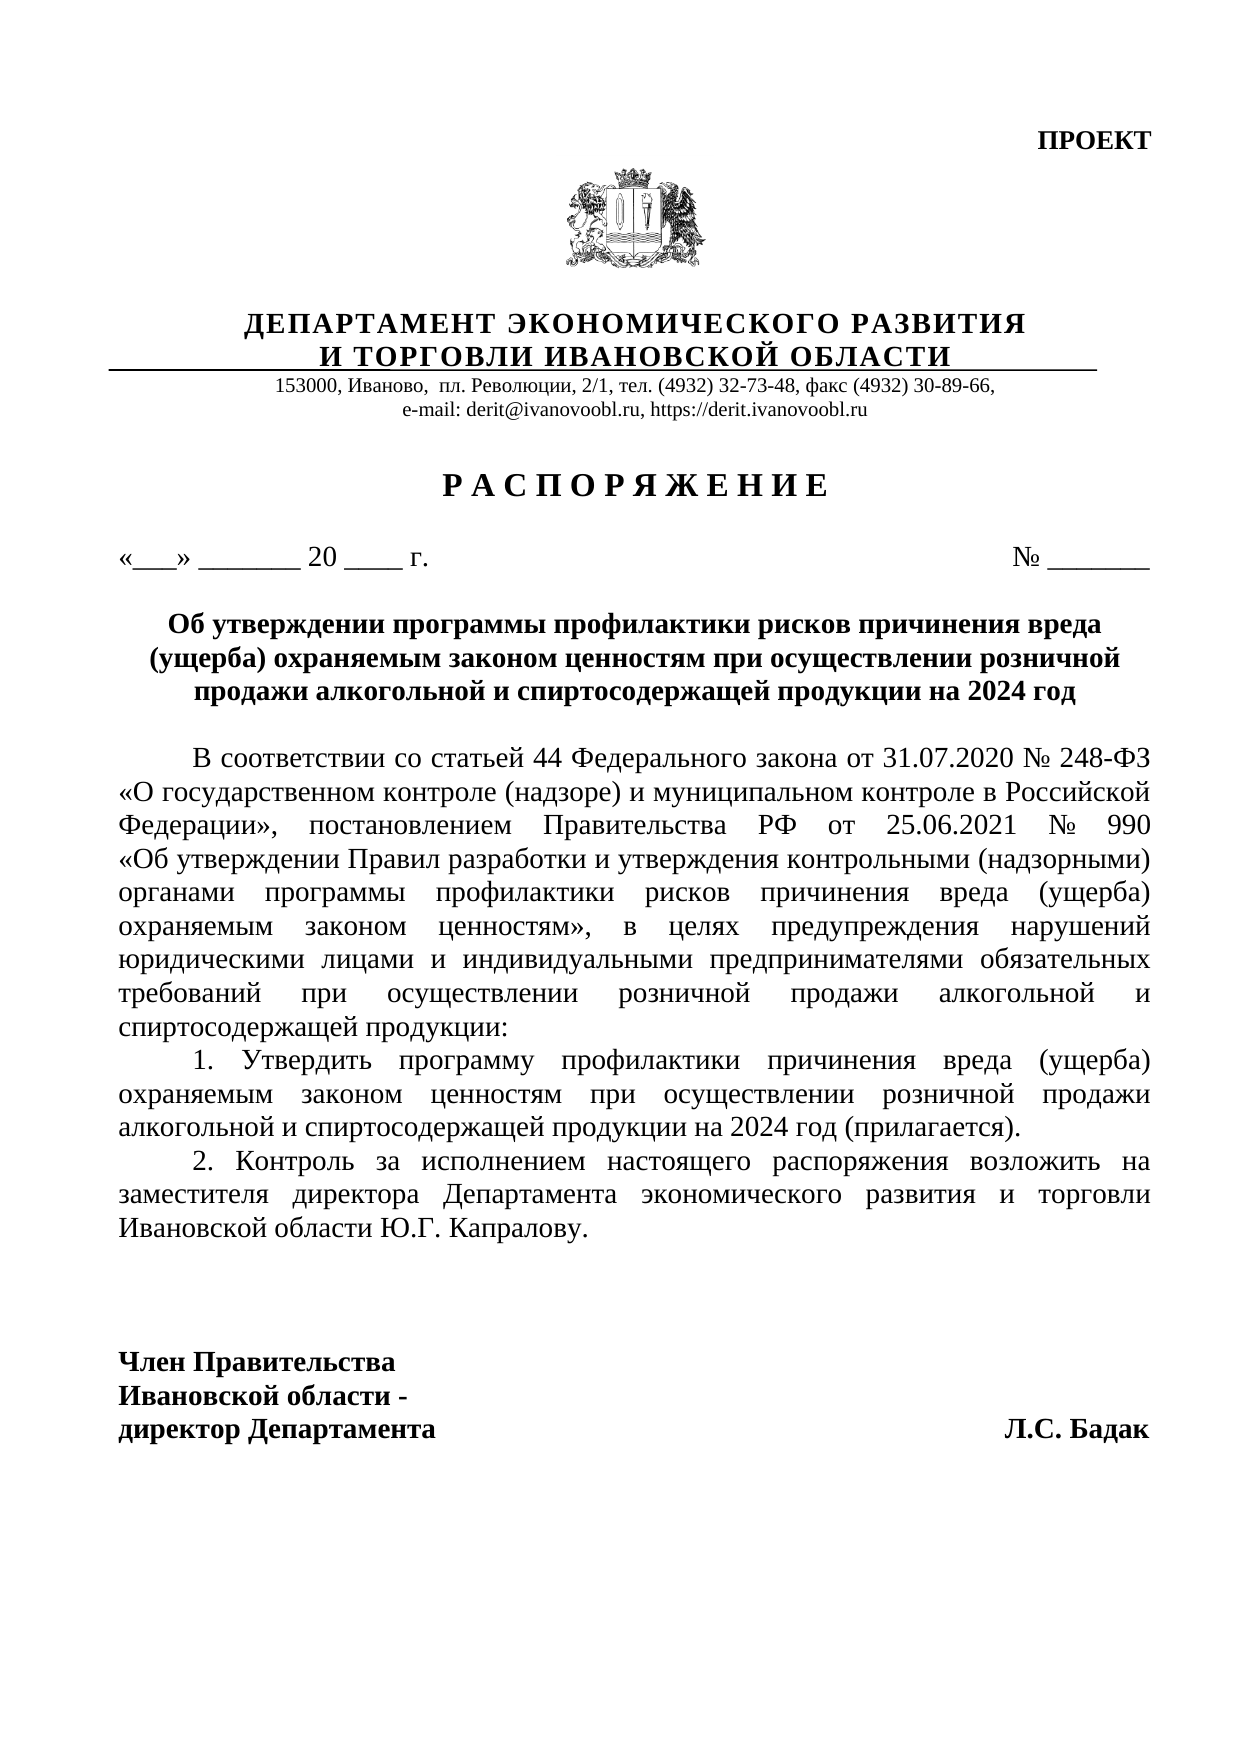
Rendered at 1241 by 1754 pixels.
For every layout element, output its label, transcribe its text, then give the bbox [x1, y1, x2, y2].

picture [556, 155, 714, 286]
text 2. Контроль за исполнением настоящего распоряжения возложить на заместителя директора Департамента экономического развития и торговли Ивановской области Ю.Г. Капралову. [118, 1143, 1152, 1243]
text e-mail: derit@ivanovoobl.ru, https://derit.ivanovoobl.ru [118, 397, 1152, 421]
text 1. Утвердить программу профилактики причинения вреда (ущерба) охраняемым законом ценностям при осуществлении розничной продажи алкогольной и спиртосодержащей продукции на 2024 год (прилагается). [118, 1042, 1152, 1143]
text Член Правительства [118, 1344, 1152, 1378]
text В соответствии со статьей 44 Федерального закона от 31.07.2020 № 248-ФЗ «О государственном контроле (надзоре) и муниципальном контроле в Российской Федерации», постановлением Правительства РФ от 25.06.2021 № 990 «Об утверждении Правил разработки и утверждения контрольными (надзорными) органами программы профилактики рисков причинения вреда (ущерба) охраняемым законом ценностям», в целях предупреждения нарушений юридическими лицами и индивидуальными предпринимателями обязательных требований при осуществлении розничной продажи алкогольной и спиртосодержащей продукции: [118, 740, 1152, 1042]
subtitle Р А С П О Р Я Ж Е Н И Е [118, 466, 1152, 504]
text Ивановской области - [118, 1378, 1152, 1411]
subtitle ДЕПАРТАМЕНТ ЭКОНОМИЧЕСКОГО РАЗВИТИЯ [118, 306, 1152, 339]
text Об утверждении программы профилактики рисков причинения вреда (ущерба) охраняемым законом ценностям при осуществлении розничной продажи алкогольной и спиртосодержащей продукции на 2024 год [118, 606, 1152, 707]
text директор Департамента Л.С. Бадак [118, 1411, 1152, 1445]
subtitle ПРОЕКТ [118, 124, 1152, 155]
text 153000, Иваново, пл. Революции, 2/1, тел. (4932) 32-73-48, факс (4932) 30-89-66, [118, 373, 1152, 397]
text И ТОРГОВЛИ ИВАНОВСКОЙ ОБЛАСТИ [118, 339, 1152, 373]
text «___» _______ 20 ____ г. № _______ [118, 539, 1152, 573]
